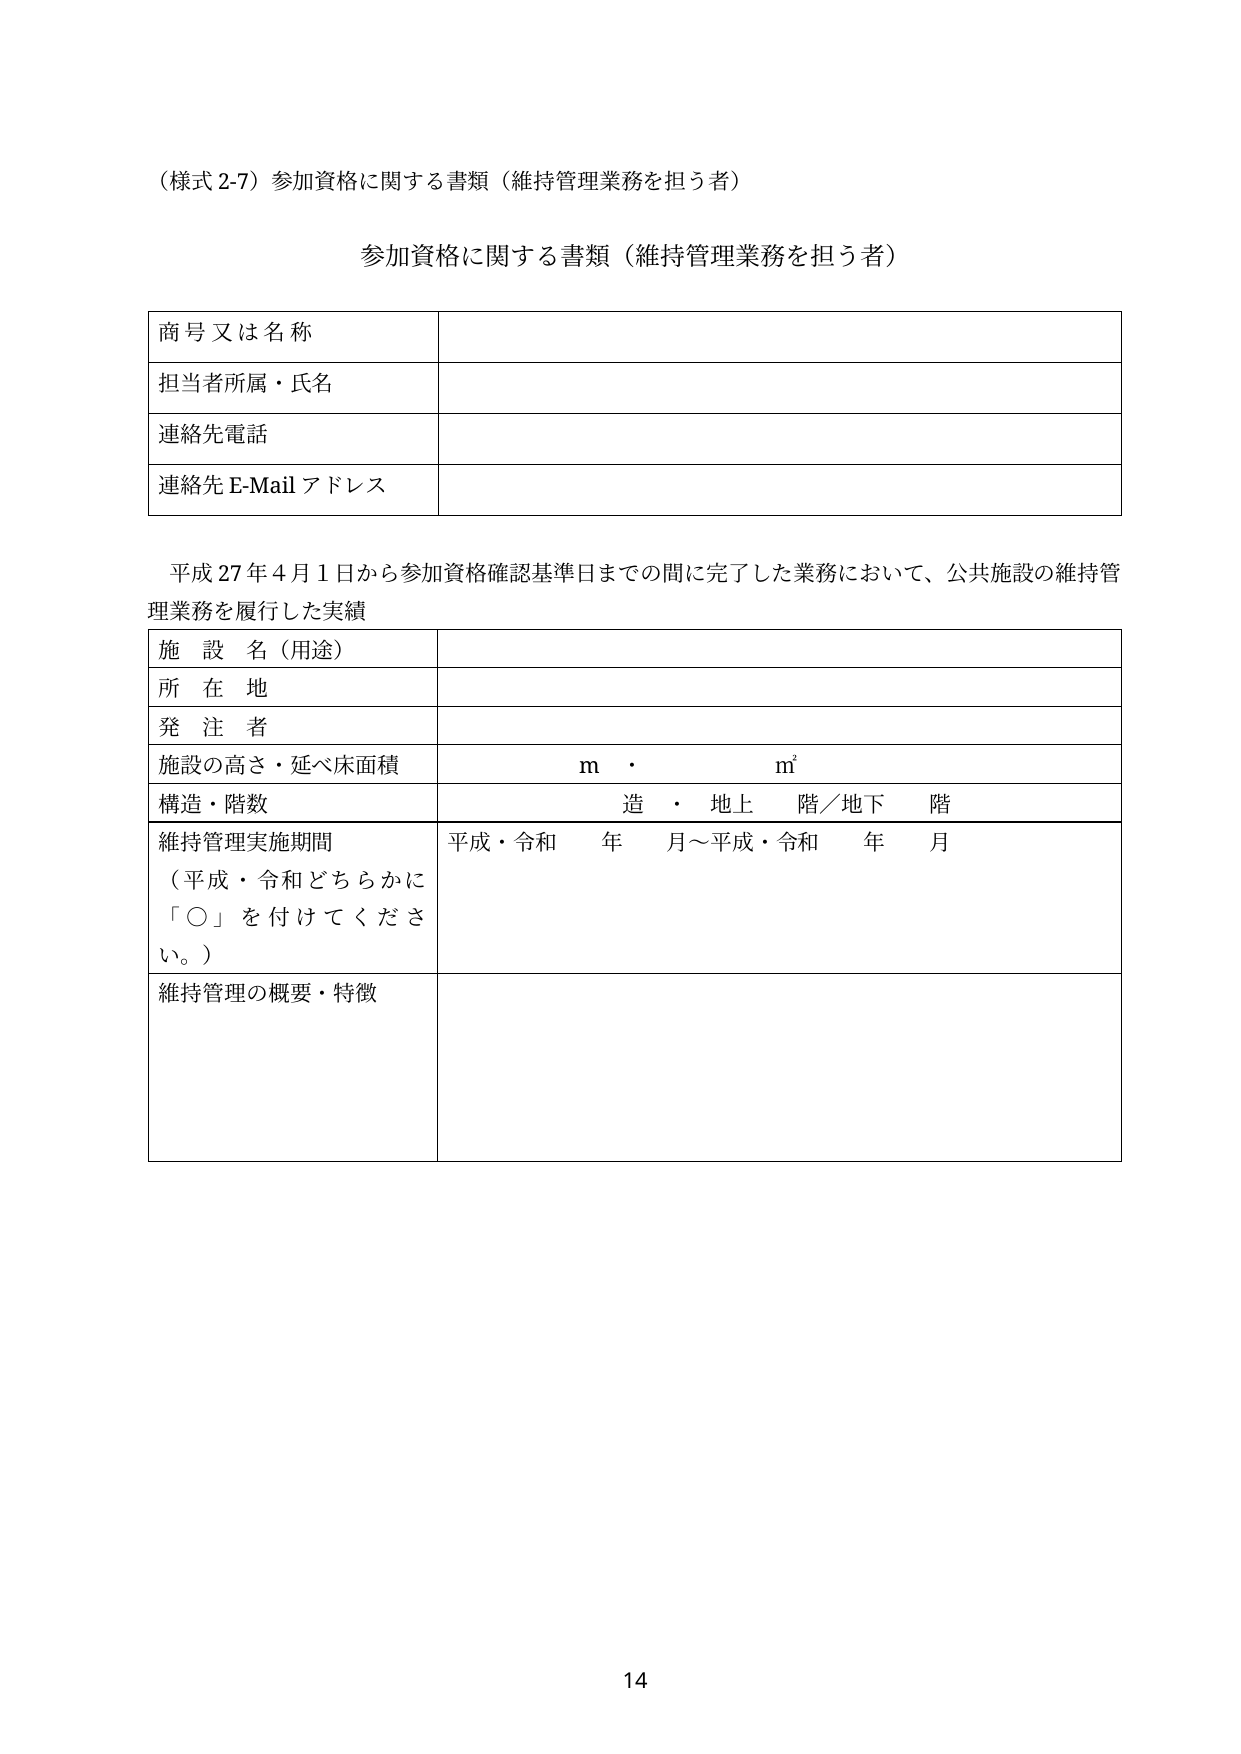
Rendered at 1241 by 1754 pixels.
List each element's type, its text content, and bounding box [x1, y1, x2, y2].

table_cell 維持管理の概要・特徴 [149, 974, 437, 1161]
table_header 施 設 名（用途） [149, 630, 437, 667]
table_cell 平成・令和 年 月～平成・令和 年 月 [438, 823, 1121, 972]
table_cell 連絡先電話 [149, 414, 438, 464]
table_cell 構造・階数 [149, 784, 437, 821]
table_cell m ・ ㎡ [438, 745, 1121, 783]
text 平成27年４月１日から参加資格確認基準日までの間に完了した業務において、公共施設の維持管理業務を履行した実績 [148, 554, 1122, 629]
table_cell [438, 707, 1121, 744]
table_cell 所 在 地 [149, 668, 437, 706]
list （様式2-7）参加資格に関する書類（維持管理業務を担う者） [148, 161, 1122, 198]
table_cell [439, 414, 1121, 464]
text 参加資格に関する書類（維持管理業務を担う者） [148, 236, 1122, 273]
table_cell 発 注 者 [149, 707, 437, 744]
table_cell 担当者所属・氏名 [149, 363, 438, 413]
table_cell [438, 668, 1121, 706]
table_cell [439, 363, 1121, 413]
table_cell [439, 465, 1121, 515]
table_cell [438, 974, 1121, 1161]
table_cell 連絡先E-Mailアドレス [149, 465, 438, 515]
table_cell 造 ・ 地上 階／地下 階 [438, 784, 1121, 821]
table_cell 施設の高さ・延べ床面積 [149, 745, 437, 783]
table_header [439, 312, 1121, 362]
table_header 商号又は名称 [149, 312, 438, 362]
table_header [438, 630, 1121, 667]
table_cell 維持管理実施期間 （平成・令和どちらかに「○」を付けてください。） [149, 823, 437, 972]
